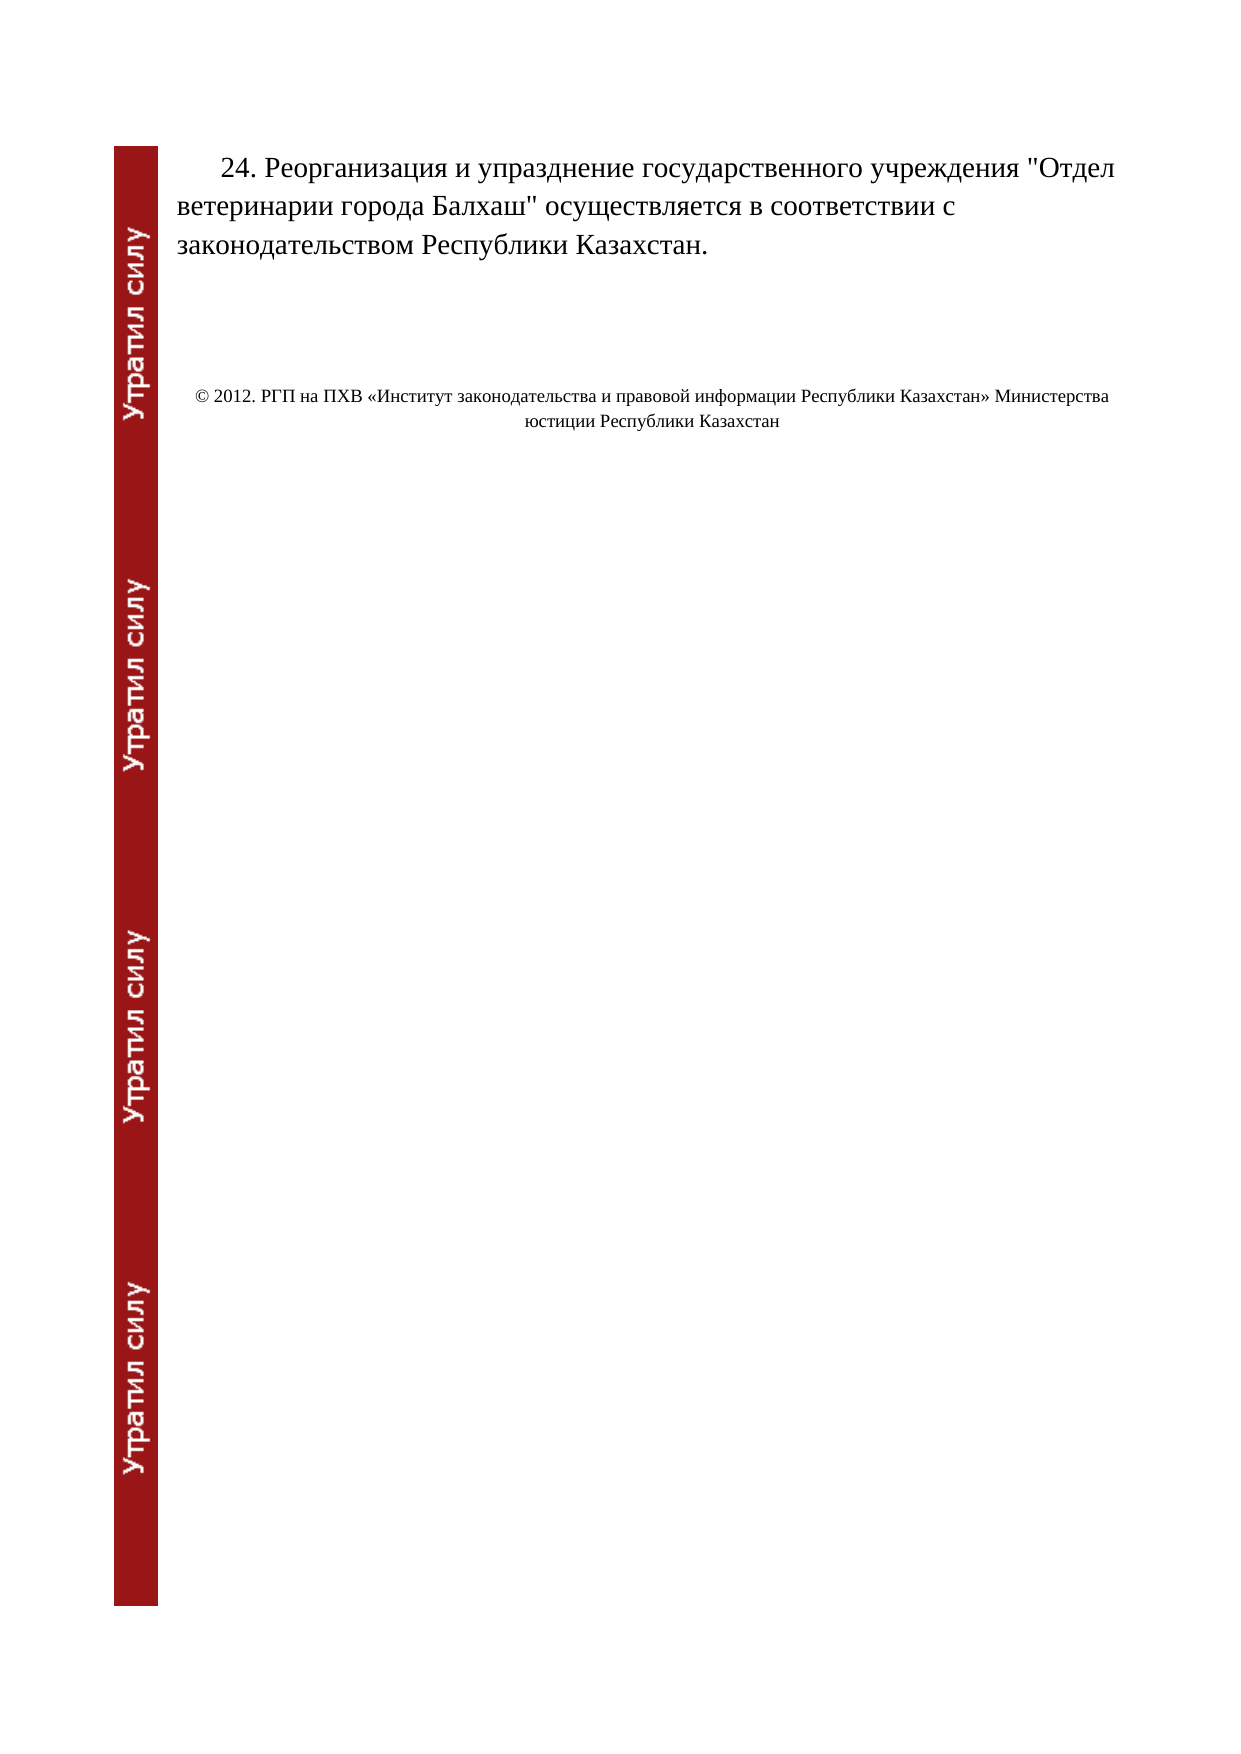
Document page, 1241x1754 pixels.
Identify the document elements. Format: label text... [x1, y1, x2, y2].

text 24. Реорганизация и упразднение государственного учреждения "Отдел ветеринарии города Балхаш" осуществляется в соответствии с законодательством Республики Казахстан. [112, 150, 1128, 291]
picture [114, 146, 158, 150]
text © 2012. РГП на ПХВ «Институт законодательства и правовой информации Республики Казахстан» Министерства юстиции Республики Казахстан [112, 385, 1128, 432]
picture [114, 432, 158, 1606]
picture [114, 291, 158, 385]
